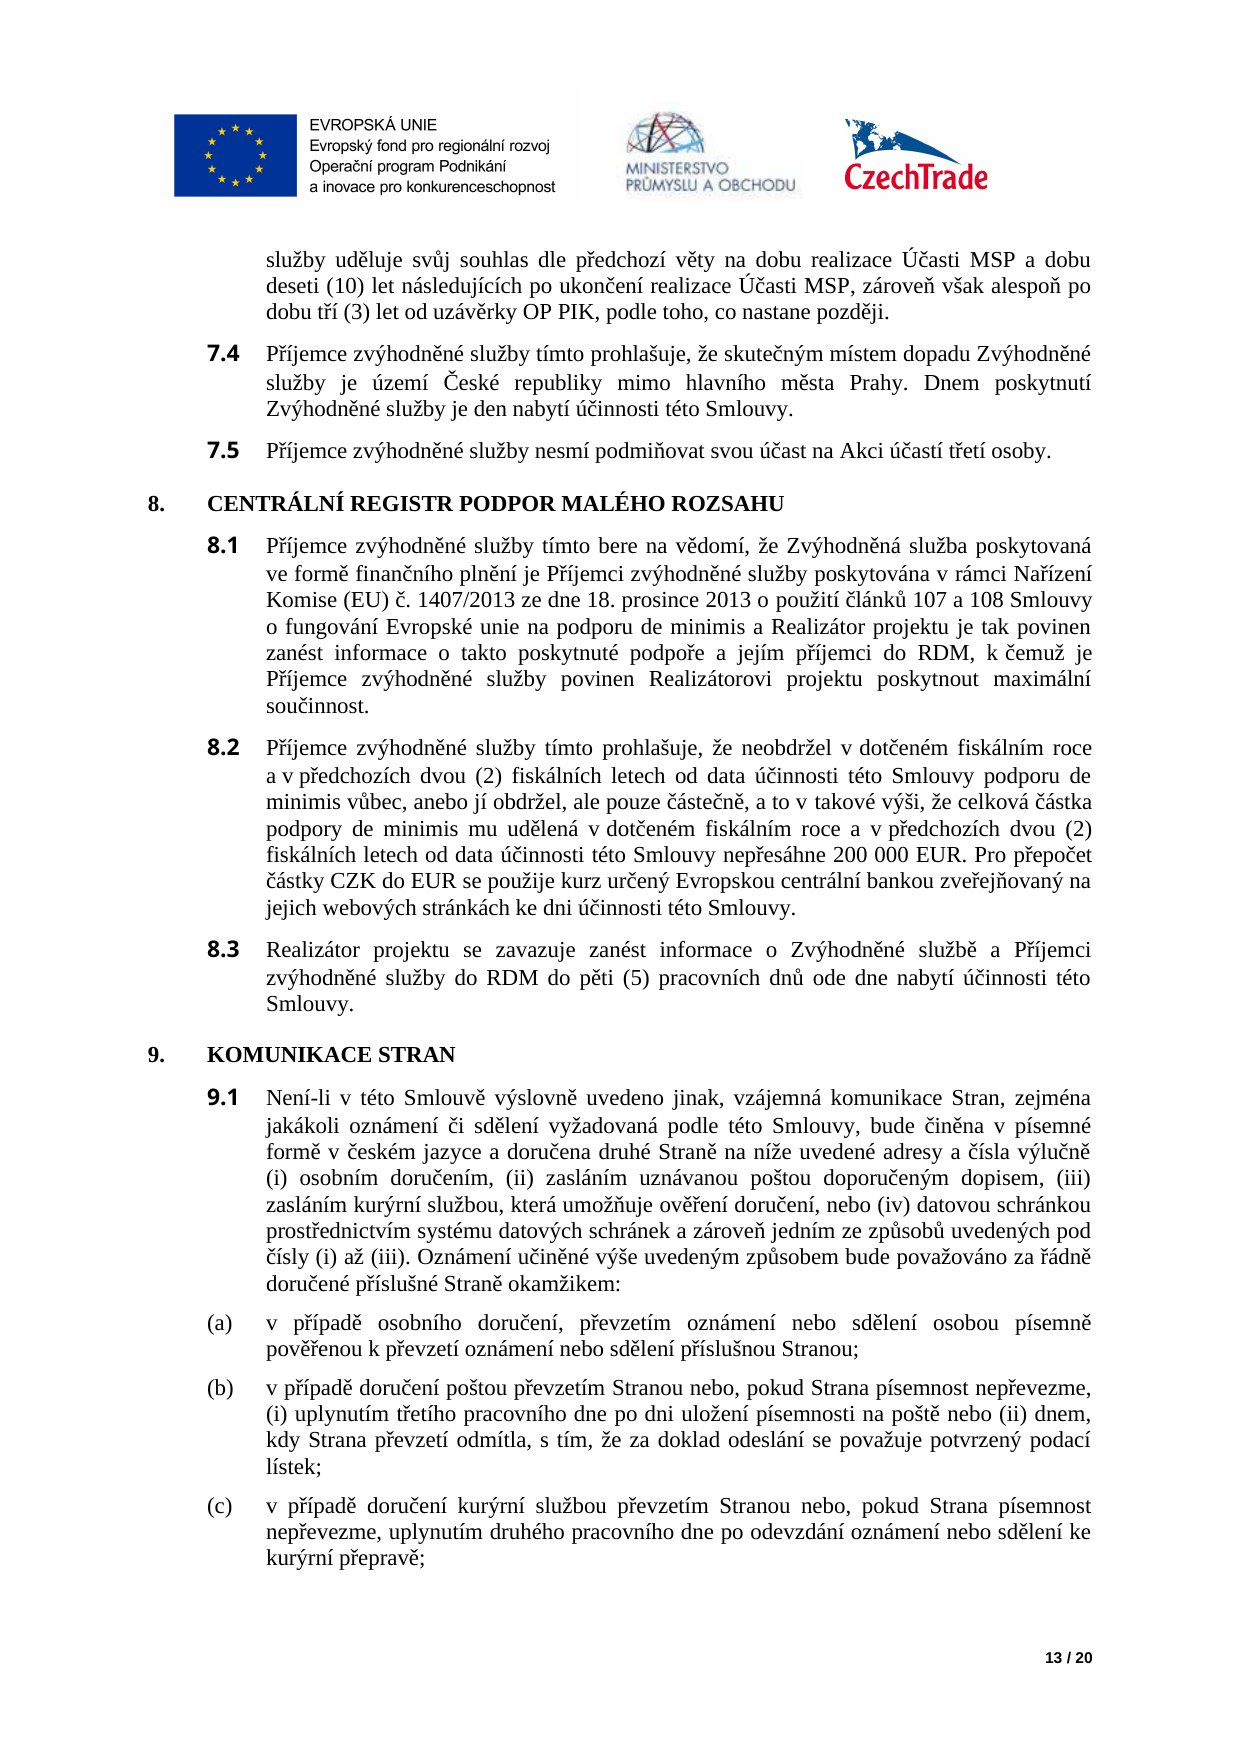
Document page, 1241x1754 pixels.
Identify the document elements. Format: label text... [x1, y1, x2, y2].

list v případě osobního doručení, převzetím oznámení nebo sdělení osobou písemně pověřenou k převzetí oznámení nebo sdělení příslušnou Stranou; [207, 1309, 1092, 1361]
text Příjemce zvýhodněné služby tímto prohlašuje, že neobdržel v dotčeném fiskálním roce a v předchozích dvou (2) fiskálních letech od data účinnosti této Smlouvy podporu de minimis vůbec, anebo jí obdržel, ale pouze částečně, a to v takové výši, že celková částka podpory de minimis mu udělená v dotčeném fiskálním roce a v předchozích dvou (2) fiskálních letech od data účinnosti této Smlouvy nepřesáhne 200 000 EUR. Pro přepočet částky CZK do EUR se použije kurz určený Evropskou centrální bankou zveřejňovaný na jejich webových stránkách ke dni účinnosti této Smlouvy. [207, 731, 1092, 920]
subtitle komunikace stran [148, 1042, 1092, 1068]
picture [147, 87, 583, 202]
list v případě doručení poštou převzetím Stranou nebo, pokud Strana písemnost nepřevezme, (i) uplynutím třetího pracovního dne po dni uložení písemnosti na poště nebo (ii) dnem, kdy Strana převzetí odmítla, s tím, že za doklad odeslání se považuje potvrzený podací lístek; [207, 1374, 1092, 1479]
text Příjemce zvýhodněné služby tímto prohlašuje, že skutečným místem dopadu Zvýhodněné služby je území České republiky mimo hlavního města Prahy. Dnem poskytnutí Zvýhodněné služby je den nabytí účinnosti této Smlouvy. [207, 337, 1092, 421]
list v případě doručení kurýrní službou převzetím Stranou nebo, pokud Strana písemnost nepřevezme, uplynutím druhého pracovního dne po odevzdání oznámení nebo sdělení ke kurýrní přepravě; [207, 1492, 1092, 1571]
picture [845, 107, 988, 202]
subtitle centrální registr podpor malého rozsahu [148, 490, 1092, 516]
picture [616, 101, 805, 202]
text Příjemce zvýhodněné služby tímto bere na vědomí, že Zvýhodněná služba poskytovaná ve formě finančního plnění je Příjemci zvýhodněné služby poskytována v rámci Nařízení Komise (EU) č. 1407/2013 ze dne 18. prosince 2013 o použití článků 107 a 108 Smlouvy o fungování Evropské unie na podporu de minimis a Realizátor projektu je tak povinen zanést informace o takto poskytnuté podpoře a jejím příjemci do RDM, k čemuž je Příjemce zvýhodněné služby povinen Realizátorovi projektu poskytnout maximální součinnost. [207, 529, 1092, 718]
text Příjemce zvýhodněné služby nesmí podmiňovat svou účast na Akci účastí třetí osoby. [207, 434, 1092, 465]
text Není-li v této Smlouvě výslovně uvedeno jinak, vzájemná komunikace Stran, zejména jakákoli oznámení či sdělení vyžadovaná podle této Smlouvy, bude činěna v písemné formě v českém jazyce a doručena druhé Straně na níže uvedené adresy a čísla výlučně (i) osobním doručením, (ii) zasláním uznávanou poštou doporučeným dopisem, (iii) zasláním kurýrní službou, která umožňuje ověření doručení, nebo (iv) datovou schránkou prostřednictvím systému datových schránek a zároveň jedním ze způsobů uvedených pod čísly (i) až (iii). Oznámení učiněné výše uvedeným způsobem bude považováno za řádně doručené příslušné Straně okamžikem: [207, 1080, 1092, 1296]
text Realizátor projektu se zavazuje zanést informace o Zvýhodněné službě a Příjemci zvýhodněné služby do RDM do pěti (5) pracovních dnů ode dne nabytí účinnosti této Smlouvy. [207, 933, 1092, 1017]
